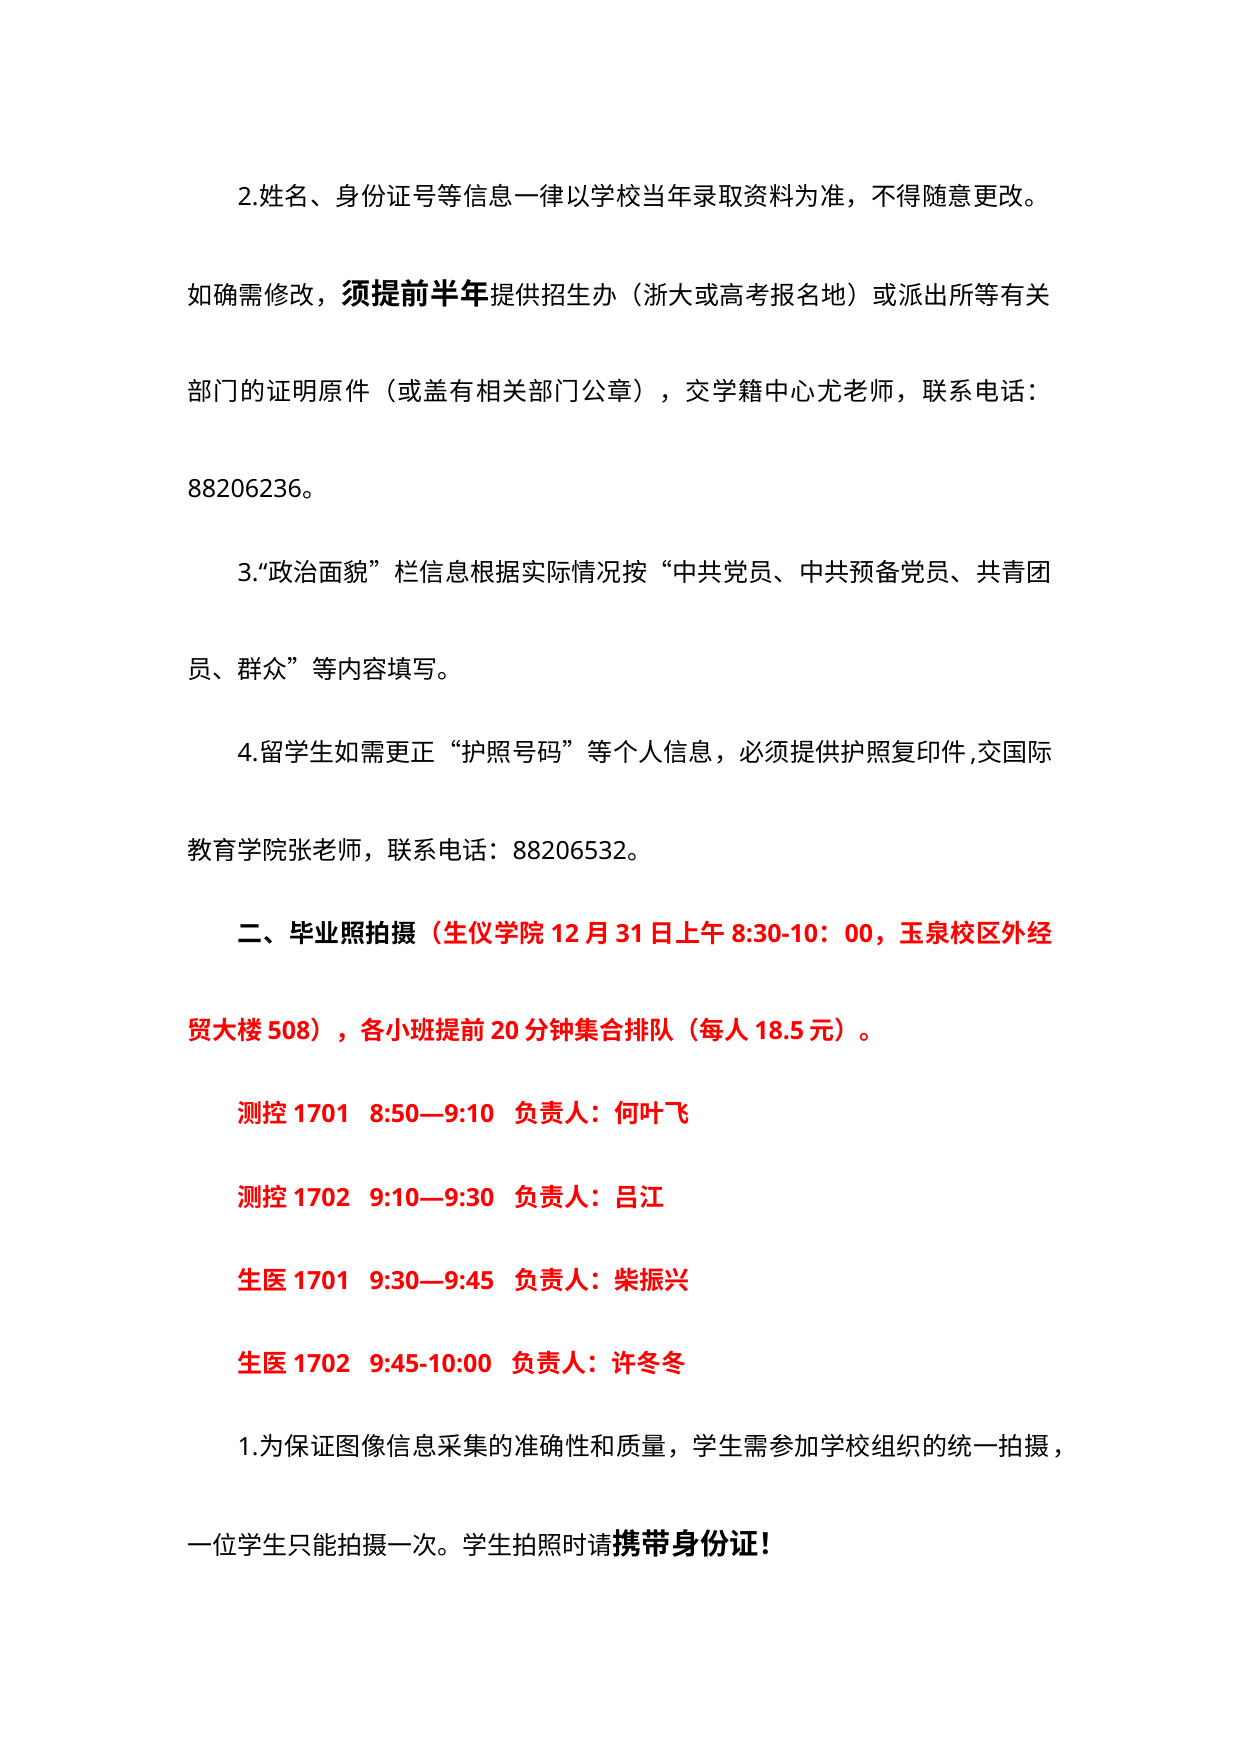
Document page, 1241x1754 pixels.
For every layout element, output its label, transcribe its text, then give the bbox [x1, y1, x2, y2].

text 生医1701 9:30—9:45 负责人：柴振兴 [187, 1246, 1053, 1311]
text 3.“政治面貌”栏信息根据实际情况按“中共党员、中共预备党员、共青团员、群众”等内容填写。 [187, 538, 1053, 700]
text 1.为保证图像信息采集的准确性和质量，学生需参加学校组织的统一拍摄，一位学生只能拍摄一次。学生拍照时请携带身份证！ [187, 1412, 1053, 1574]
text 生医1702 9:45-10:00 负责人：许冬冬 [187, 1329, 1053, 1394]
text 4.留学生如需更正“护照号码”等个人信息，必须提供护照复印件,交国际教育学院张老师，联系电话：88206532。 [187, 718, 1053, 881]
text 测控1701 8:50—9:10 负责人：何叶飞 [187, 1079, 1053, 1144]
text 二、毕业照拍摄（生仪学院12月31日上午8:30-10：00，玉泉校区外经贸大楼508），各小班提前20分钟集合排队（每人18.5元）。 [187, 899, 1053, 1061]
text 测控1702 9:10—9:30 负责人：吕江 [187, 1163, 1053, 1228]
text 2.姓名、身份证号等信息一律以学校当年录取资料为准，不得随意更改。如确需修改，须提前半年提供招生办（浙大或高考报名地）或派出所等有关部门的证明原件（或盖有相关部门公章），交学籍中心尤老师，联系电话：88206236。 [187, 162, 1053, 519]
